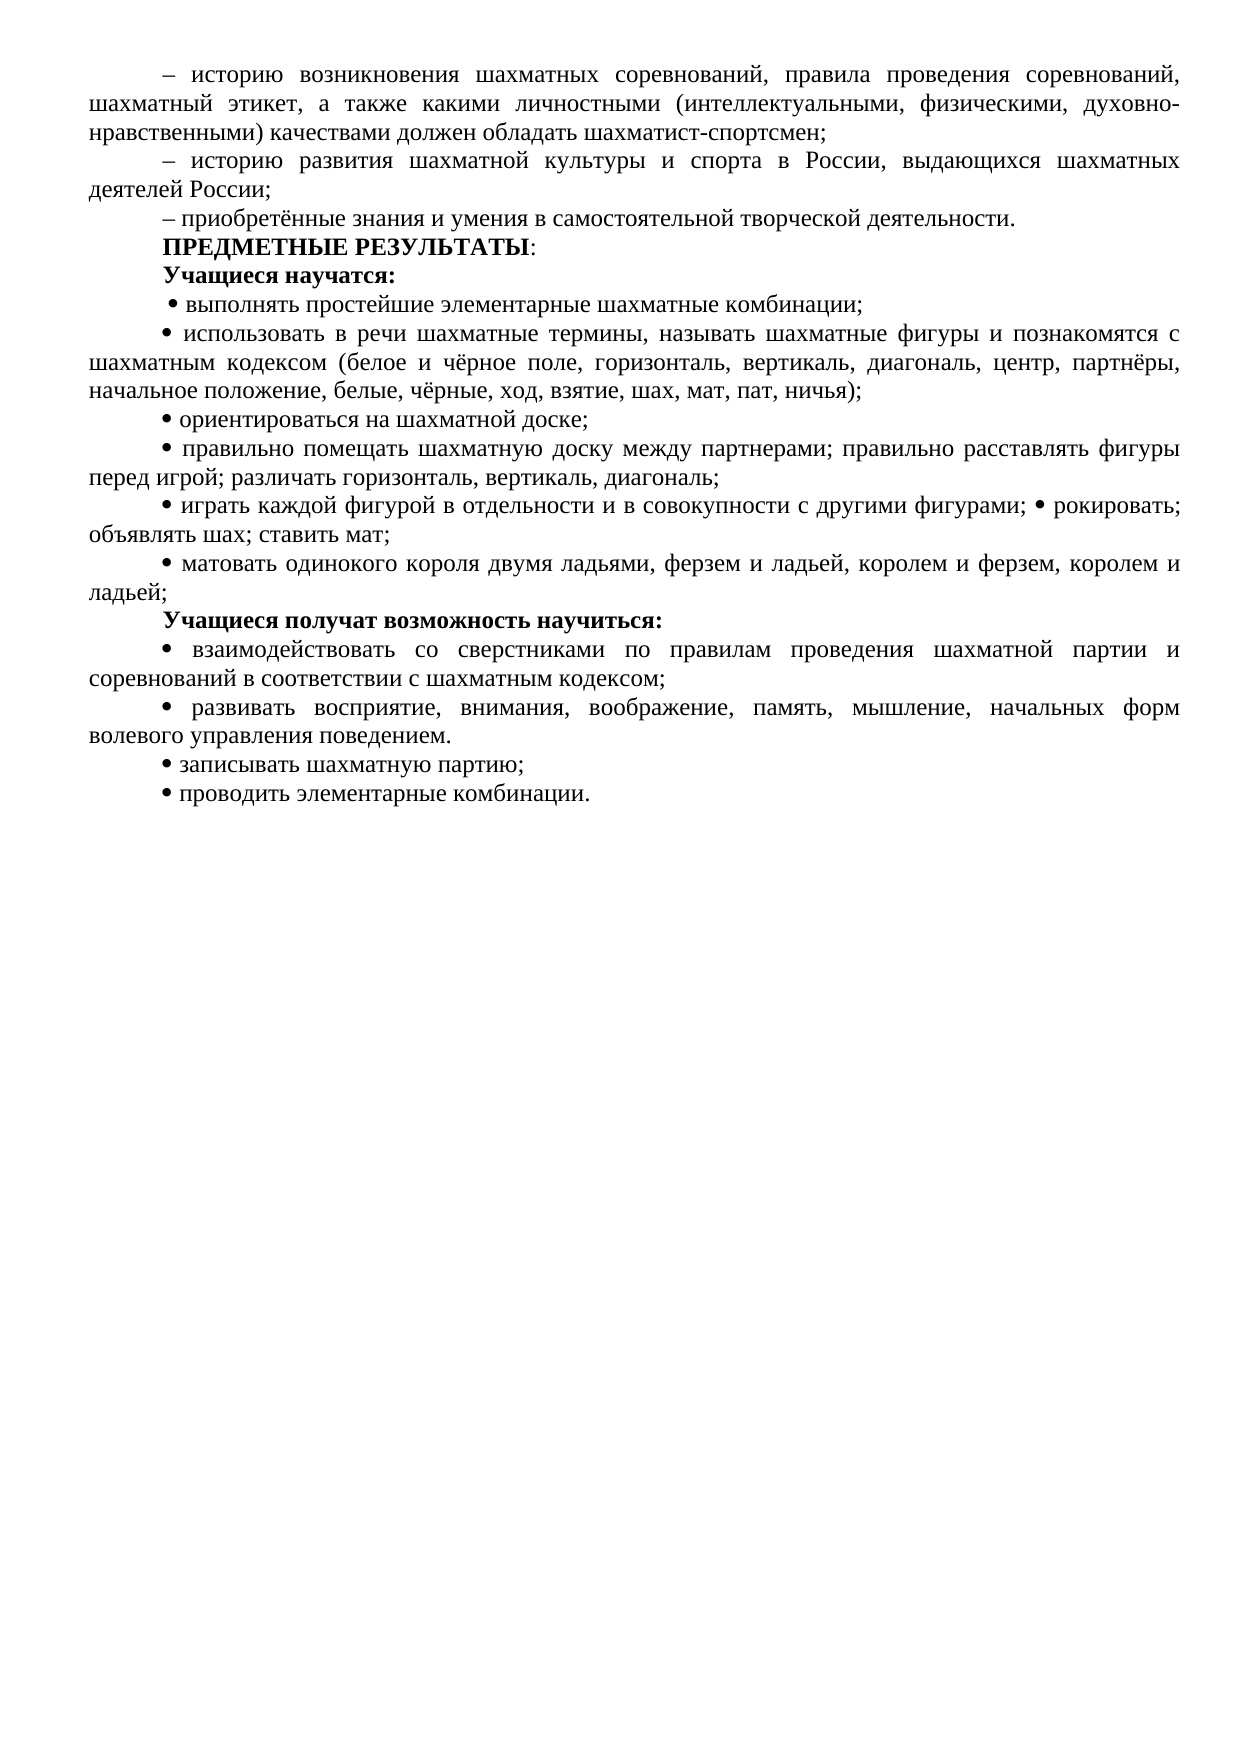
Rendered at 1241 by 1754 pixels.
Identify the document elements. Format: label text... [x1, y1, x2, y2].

text выполнять простейшие элементарные шахматные комбинации; [89, 289, 1181, 318]
text матовать одинокого короля двумя ладьями, ферзем и ладьей, королем и ферзем, королем и ладьей; [89, 548, 1181, 605]
text проводить элементарные комбинации. [89, 778, 1181, 807]
text правильно помещать шахматную доску между партнерами; правильно расставлять фигуры перед игрой; различать горизонталь, вертикаль, диагональ; [89, 433, 1181, 490]
text ПРЕДМЕТНЫЕ РЕЗУЛЬТАТЫ: [89, 232, 1181, 260]
text – историю возникновения шахматных соревнований, правила проведения соревнований, шахматный этикет, а также какими личностными (интеллектуальными, физическими, духовно-нравственными) качествами должен обладать шахматист-спортсмен; [89, 59, 1181, 145]
text записывать шахматную партию; [89, 749, 1181, 778]
text Учащиеся научатся: [89, 260, 1181, 289]
text ориентироваться на шахматной доске; [89, 404, 1181, 433]
text – приобретённые знания и умения в самостоятельной творческой деятельности. [89, 203, 1181, 232]
text играть каждой фигурой в отдельности и в совокупности с другими фигурами; рокировать; объявлять шах; ставить мат; [89, 490, 1181, 548]
text развивать восприятие, внимания, воображение, память, мышление, начальных форм волевого управления поведением. [89, 692, 1181, 749]
text использовать в речи шахматные термины, называть шахматные фигуры и познакомятся с шахматным кодексом (белое и чёрное поле, горизонталь, вертикаль, диагональ, центр, партнёры, начальное положение, белые, чёрные, ход, взятие, шах, мат, пат, ничья); [89, 318, 1181, 404]
text Учащиеся получат возможность научиться: [89, 605, 1181, 634]
text – историю развития шахматной культуры и спорта в России, выдающихся шахматных деятелей России; [89, 145, 1181, 203]
text взаимодействовать со сверстниками по правилам проведения шахматной партии и соревнований в соответствии с шахматным кодексом; [89, 634, 1181, 692]
